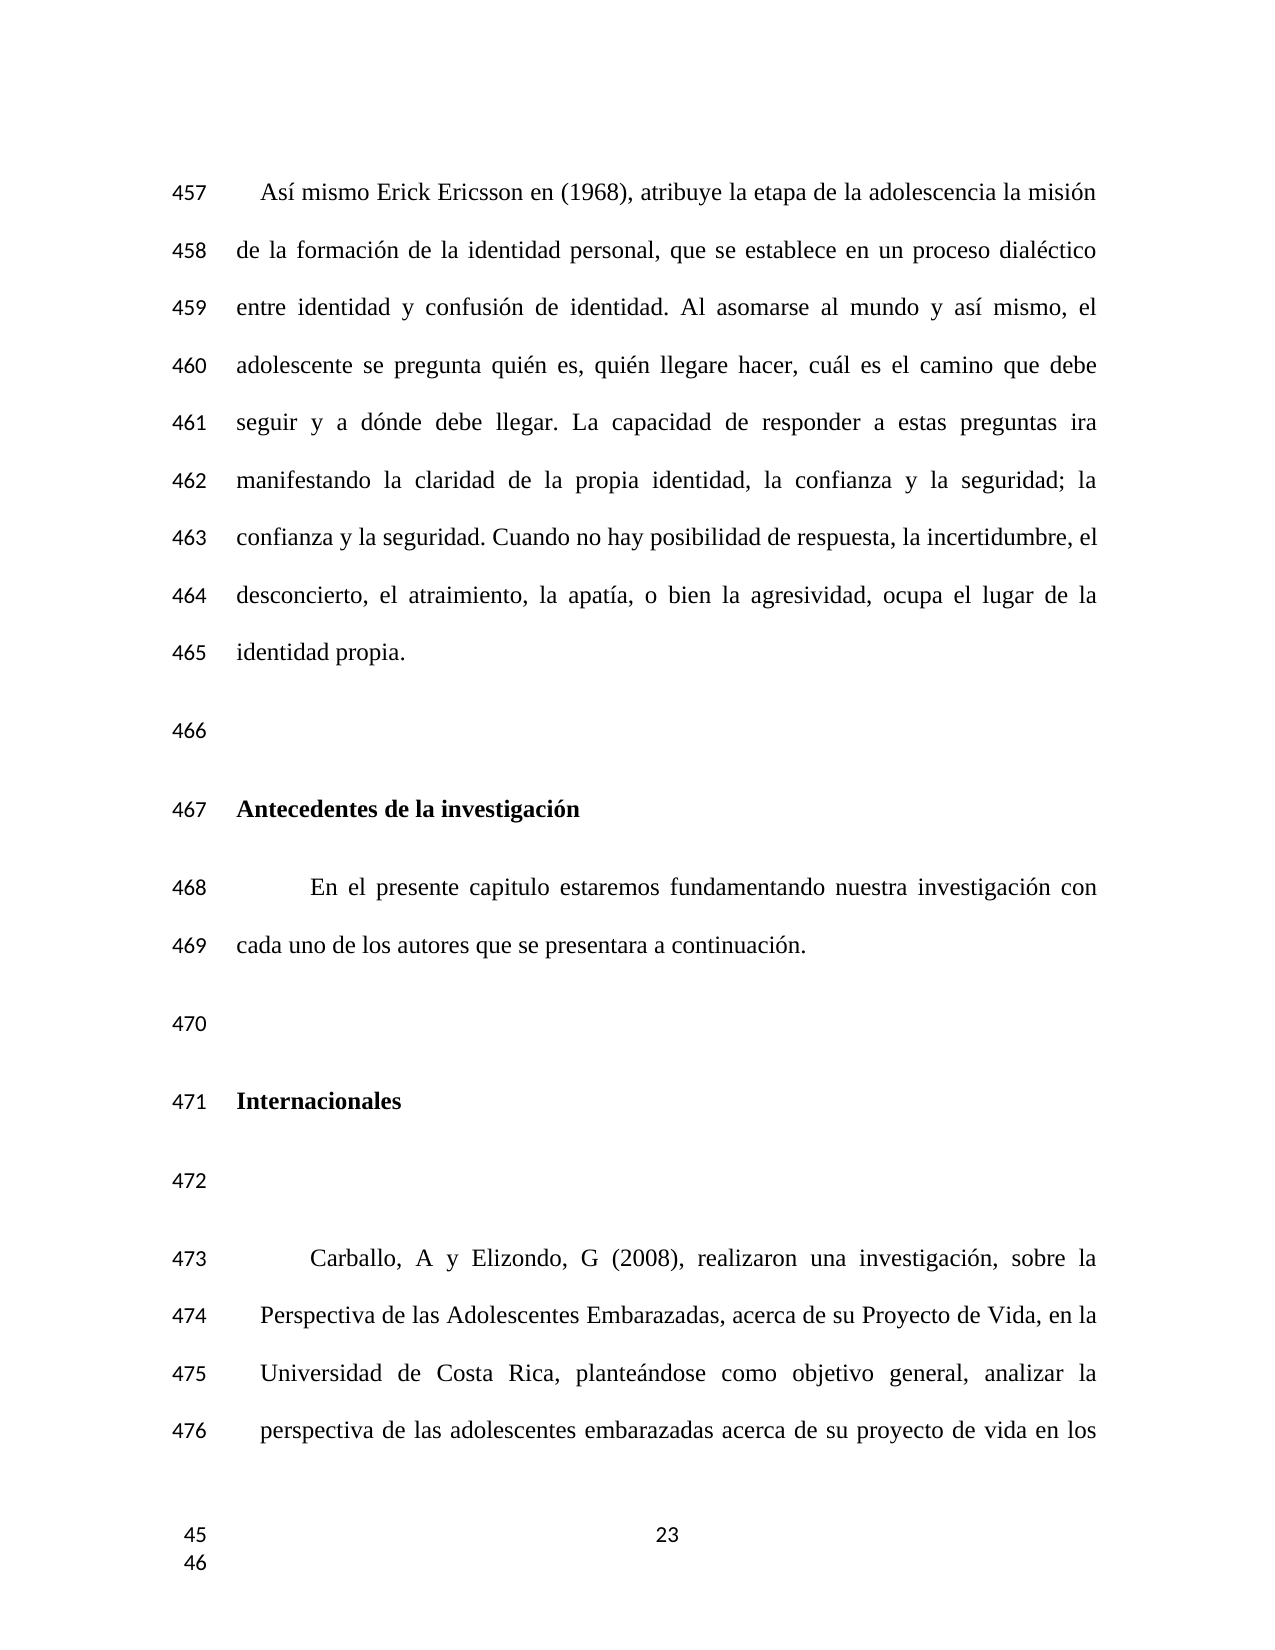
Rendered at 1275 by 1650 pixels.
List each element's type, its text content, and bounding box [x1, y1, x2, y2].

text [260, 1243, 1098, 1444]
text Antecedentes de la investigación [236, 794, 1098, 823]
text Internacionales [236, 1086, 1098, 1115]
text En el presente capitulo estaremos fundamentando nuestra investigación con cada uno de los autores que se presentara a continuación. [236, 872, 1098, 958]
text Así mismo Erick Ericsson en (1968), atribuye la etapa de la adolescencia la misión de la formación de la identidad personal, que se establece en un proceso dialéctico entre identidad y confusión de identidad. Al asomarse al mundo y así mismo, el adolescente se pregunta quién es, quién llegare hacer, cuál es el camino que debe seguir y a dónde debe llegar. La capacidad de responder a estas preguntas ira manifestando la claridad de la propia identidad, la confianza y la seguridad; la confianza y la seguridad. Cuando no hay posibilidad de respuesta, la incertidumbre, el desconcierto, el atraimiento, la apatía, o bien la agresividad, ocupa el lugar de la identidad propia. [236, 177, 1098, 666]
